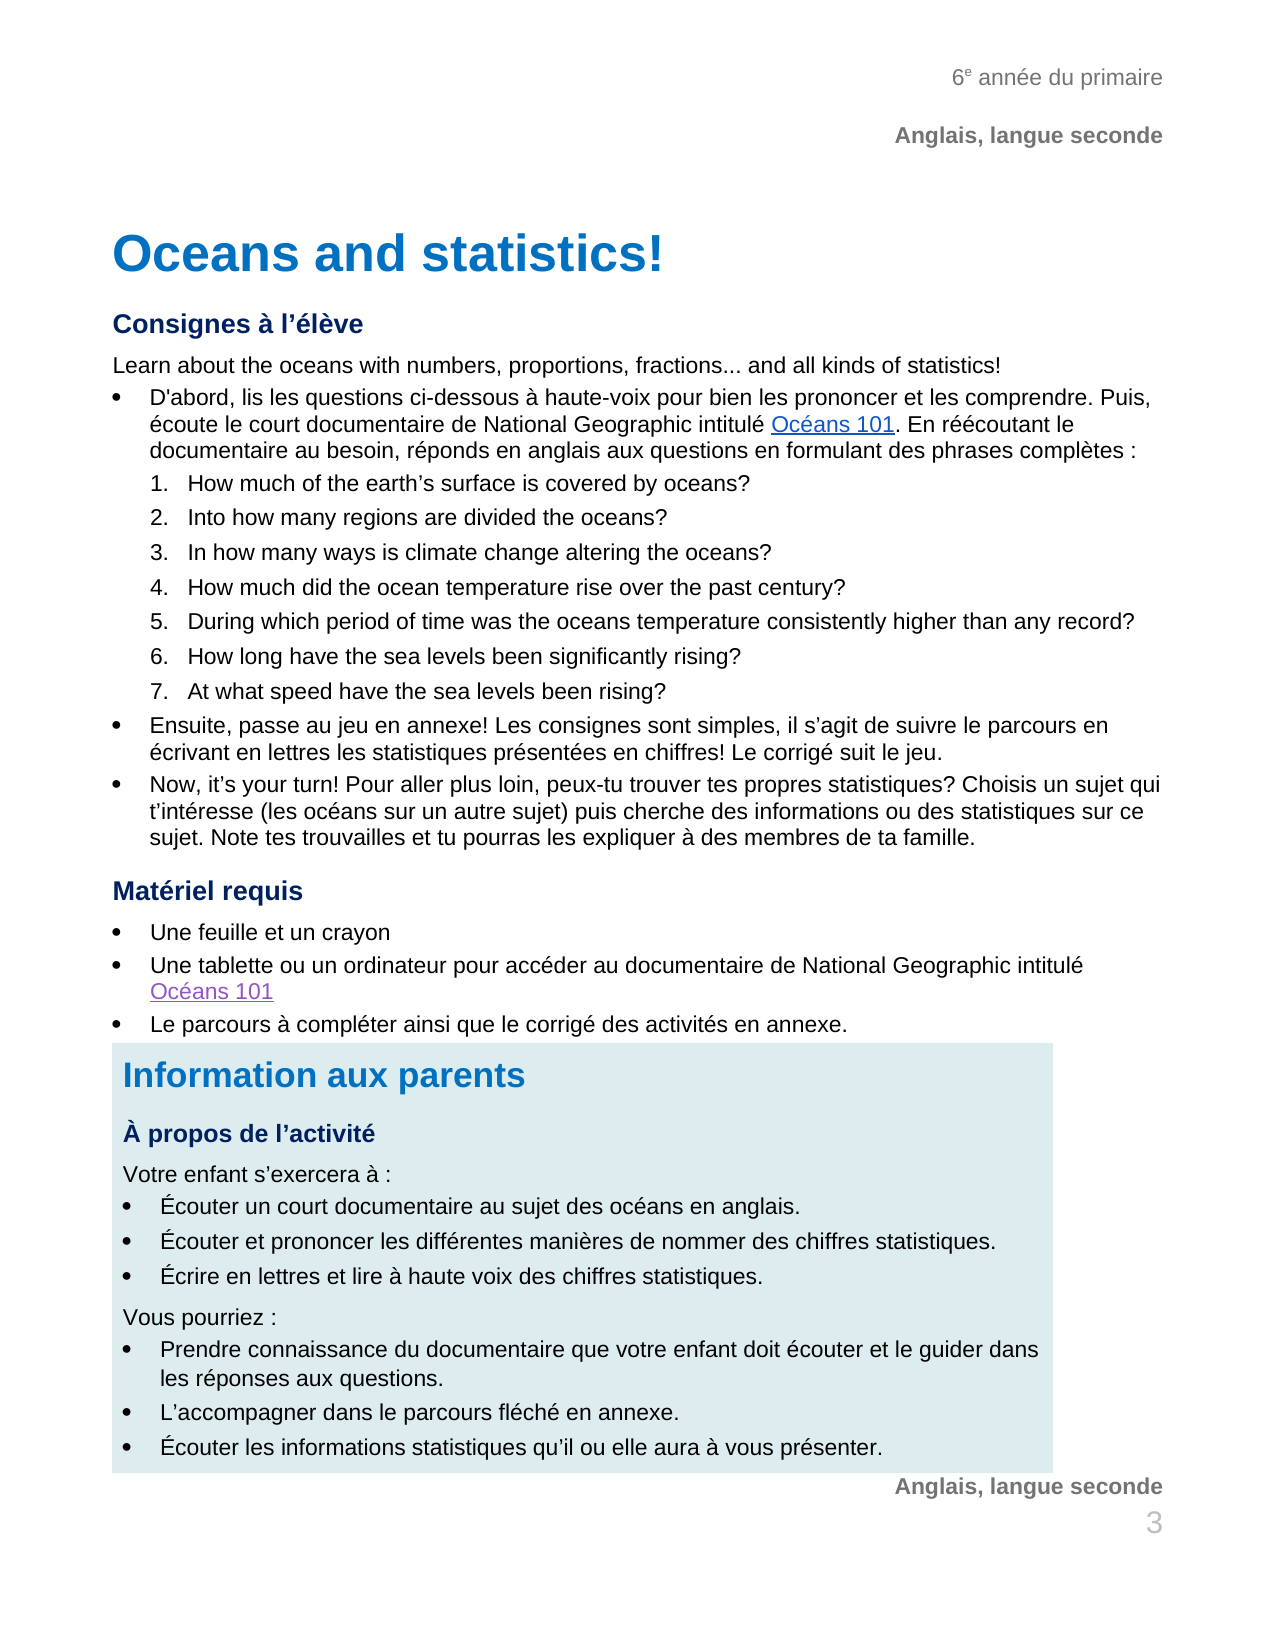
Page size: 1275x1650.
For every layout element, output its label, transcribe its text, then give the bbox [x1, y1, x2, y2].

list How long have the sea levels been significantly rising? [150, 643, 1163, 669]
text Oceans and statistics! [112, 223, 1163, 283]
text Consignes à l’élève [112, 308, 1163, 339]
text Anglais, langue seconde [112, 1473, 1163, 1499]
text D'abord, lis les questions ci-dessous à haute-voix pour bien les prononcer et les comprendre. Puis, écoute le court documentaire de National Geographic intitulé Océans 101. En réécoutant le documentaire au besoin, réponds en anglais aux questions en formulant des phrases complètes : [112, 384, 1163, 463]
text Anglais, langue seconde [112, 122, 1163, 148]
text Une feuille et un crayon [112, 919, 1163, 946]
list During which period of time was the oceans temperature consistently higher than any record? [150, 608, 1163, 635]
text Ensuite, passe au jeu en annexe! Les consignes sont simples, il s’agit de suivre le parcours en écrivant en lettres les statistiques présentées en chiffres! Le corrigé suit le jeu. [112, 712, 1163, 765]
list At what speed have the sea levels been rising? [150, 678, 1163, 704]
text Une tablette ou un ordinateur pour accéder au documentaire de National Geographic intitulé Océans 101 [112, 952, 1163, 1004]
list In how many ways is climate change altering the oceans? [150, 539, 1163, 565]
text Learn about the oceans with numbers, proportions, fractions... and all kinds of statistics! [112, 352, 1163, 378]
list How much did the ocean temperature rise over the past century? [150, 574, 1163, 600]
list How much of the earth’s surface is covered by oceans? [150, 469, 1163, 496]
text Matériel requis [112, 875, 1163, 907]
list Into how many regions are divided the oceans? [150, 504, 1163, 531]
text Le parcours à compléter ainsi que le corrigé des activités en annexe. [112, 1011, 1163, 1037]
table_header Information aux parents À propos de l’activité Votre enfant s’exercera à : Écouter un court documentaire au sujet des océans en anglais. Écouter et prononcer les différentes manières de nommer des chiffres statistiques. Écrire en lettres et lire à haute voix des chiffres statistiques. Vous pourriez : Prendre connaissance du documentaire que votre enfant doit écouter et le guider dans les réponses aux questions. L’accompagner dans le parcours fléché en annexe. Écouter les informations statistiques qu’il ou elle aura à vous présenter. [112, 1043, 1053, 1473]
text Now, it’s your turn! Pour aller plus loin, peux-tu trouver tes propres statistiques? Choisis un sujet qui t’intéresse (les océans sur un autre sujet) puis cherche des informations ou des statistiques sur ce sujet. Note tes trouvailles et tu pourras les expliquer à des membres de ta famille. [112, 771, 1163, 850]
